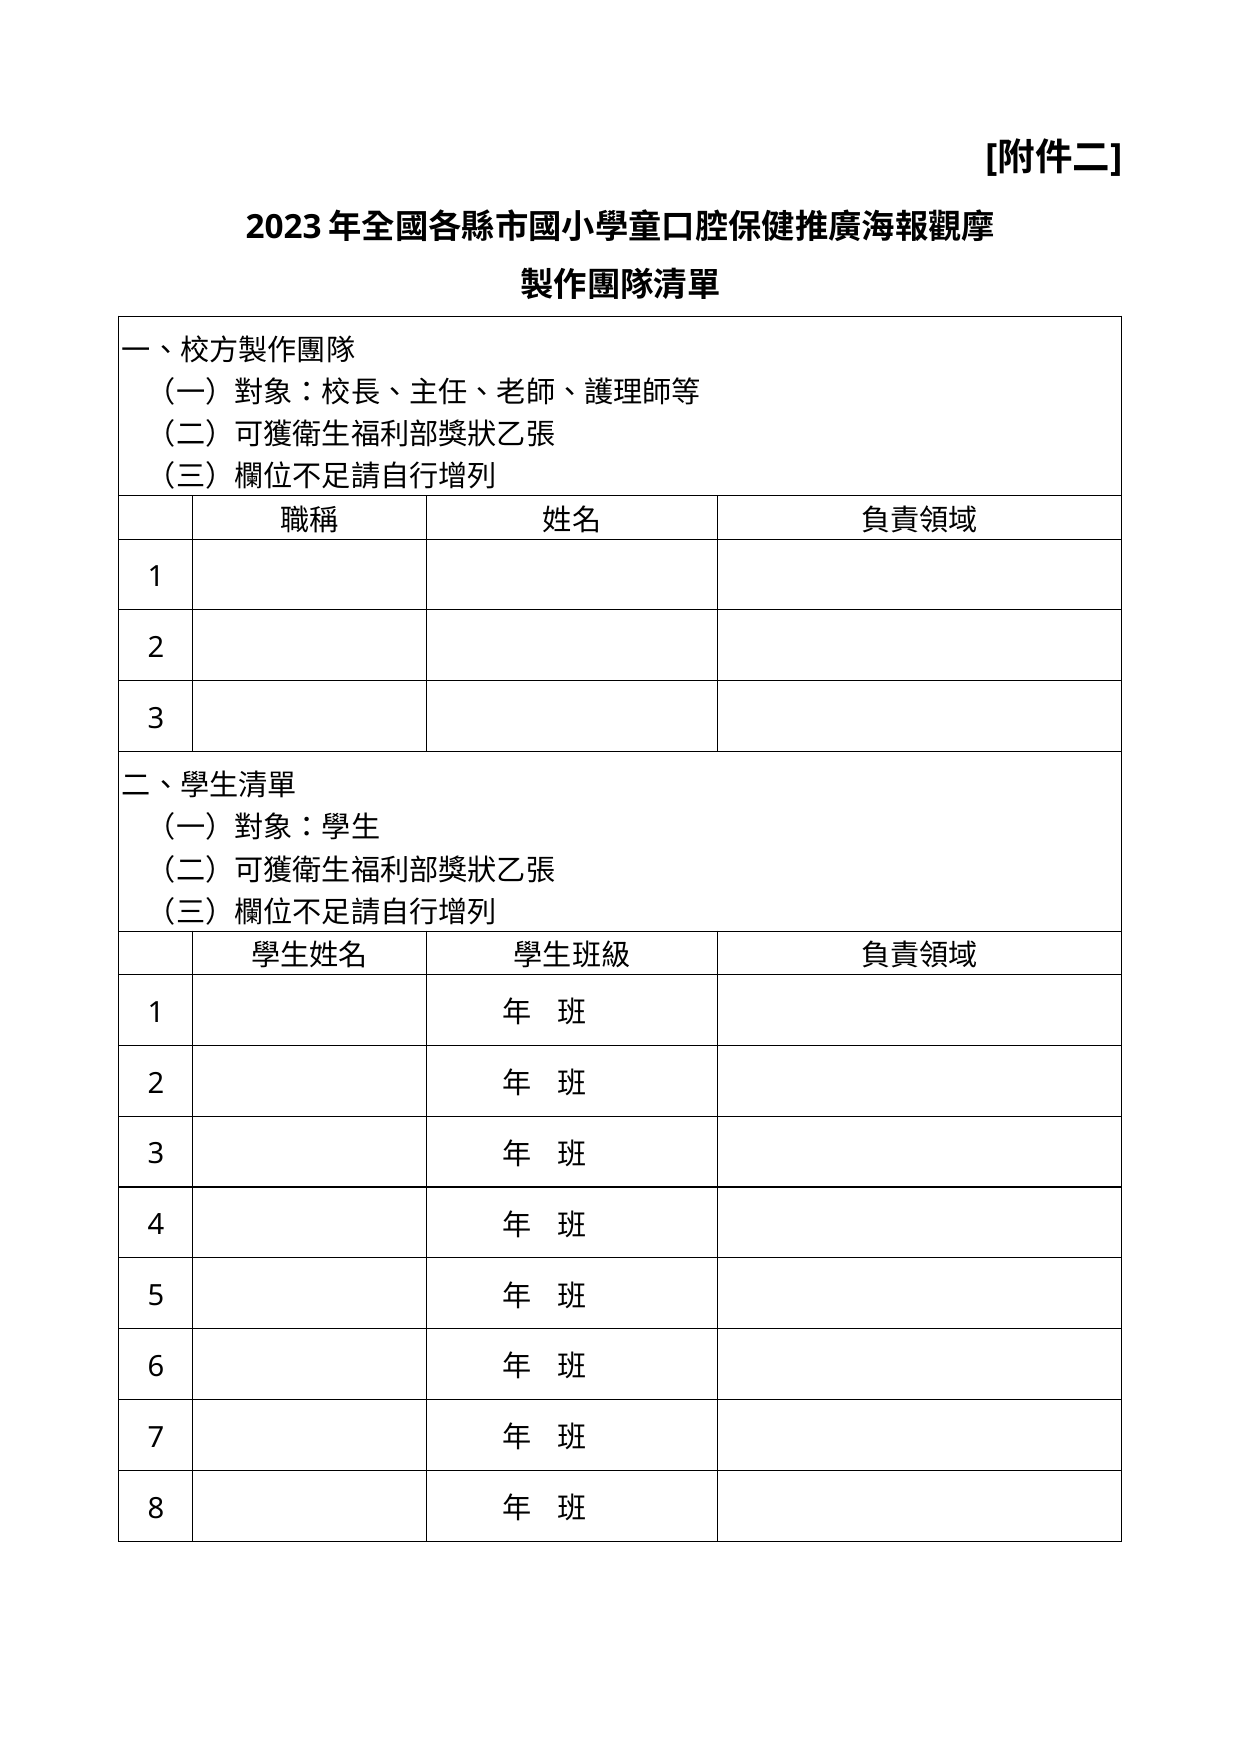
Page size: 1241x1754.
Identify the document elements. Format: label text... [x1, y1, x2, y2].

table_cell 3 [119, 1117, 192, 1186]
table_cell 年 班 [427, 1188, 717, 1257]
table_cell [193, 1117, 426, 1186]
table_cell 年 班 [427, 1329, 717, 1399]
table_cell 4 [119, 1188, 192, 1257]
table_cell [193, 1046, 426, 1116]
table_cell 二、學生清單 （一）對象：學生 （二）可獲衛生福利部獎狀乙張 （三）欄位不足請自行增列 [119, 752, 1121, 931]
table_cell 負責領域 [718, 932, 1121, 974]
table_cell [718, 1117, 1121, 1186]
text 製作團隊清單 [118, 258, 1122, 306]
table_cell 學生姓名 [193, 932, 426, 974]
table_cell 2 [119, 610, 192, 680]
table_cell 8 [119, 1471, 192, 1541]
table_cell [427, 610, 717, 680]
table_cell [718, 1188, 1121, 1257]
text [附件二] [118, 127, 1122, 181]
table_cell 年 班 [427, 1258, 717, 1328]
table_cell [718, 975, 1121, 1045]
table_cell 負責領域 [718, 496, 1121, 538]
table_cell [427, 540, 717, 609]
table_cell 1 [119, 975, 192, 1045]
table_cell 年 班 [427, 1471, 717, 1541]
table_cell [718, 681, 1121, 751]
table_cell [119, 496, 192, 538]
table_cell [193, 975, 426, 1045]
table_cell [193, 1471, 426, 1541]
table_cell [193, 1188, 426, 1257]
table_cell [718, 540, 1121, 609]
table_cell [193, 1258, 426, 1328]
table_cell [193, 1400, 426, 1470]
table_cell [718, 1329, 1121, 1399]
table_cell [427, 681, 717, 751]
table_cell [193, 610, 426, 680]
table_cell [718, 610, 1121, 680]
text 2023年全國各縣市國小學童口腔保健推廣海報觀摩 [118, 200, 1122, 249]
table_cell 5 [119, 1258, 192, 1328]
table_cell 年 班 [427, 1117, 717, 1186]
table_cell 職稱 [193, 496, 426, 538]
table_cell 年 班 [427, 1046, 717, 1116]
table_cell [718, 1400, 1121, 1470]
table_cell 7 [119, 1400, 192, 1470]
table_cell [119, 932, 192, 974]
table_cell 1 [119, 540, 192, 609]
table_cell 2 [119, 1046, 192, 1116]
table_cell [718, 1046, 1121, 1116]
table_cell 學生班級 [427, 932, 717, 974]
table_cell [193, 540, 426, 609]
table_cell [193, 1329, 426, 1399]
table_cell [193, 681, 426, 751]
table_cell 3 [119, 681, 192, 751]
table_cell [718, 1471, 1121, 1541]
table_cell [718, 1258, 1121, 1328]
table_cell 6 [119, 1329, 192, 1399]
table_cell 年 班 [427, 975, 717, 1045]
table_cell 姓名 [427, 496, 717, 538]
table_header 一、校方製作團隊 （一）對象：校長、主任、老師、護理師等 （二）可獲衛生福利部獎狀乙張 （三）欄位不足請自行增列 [119, 317, 1121, 495]
table_cell 年 班 [427, 1400, 717, 1470]
